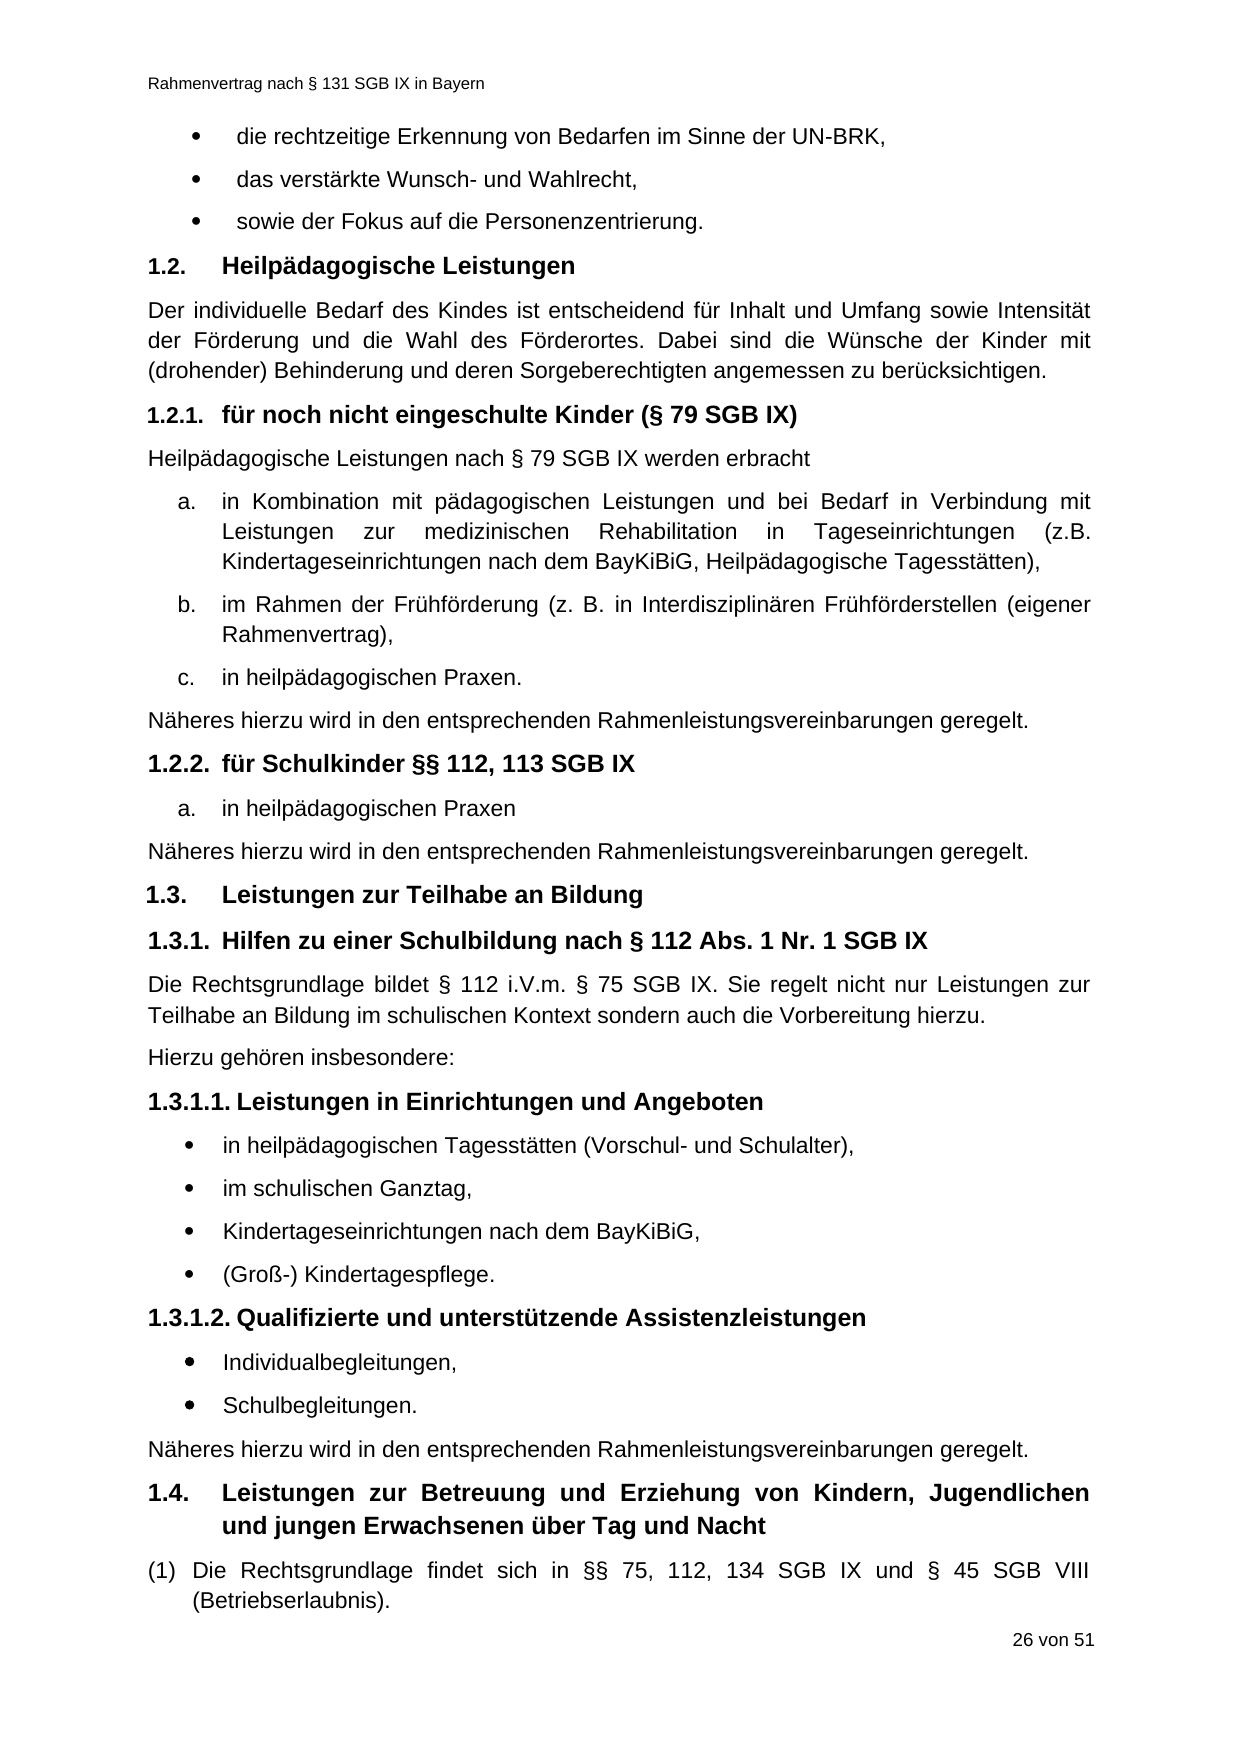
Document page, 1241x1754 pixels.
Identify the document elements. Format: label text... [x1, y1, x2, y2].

list in Kombination mit pädagogischen Leistungen und bei Bedarf in Verbindung mit Leistungen zur medizinischen Rehabilitation in Tageseinrichtungen (z.B. Kindertageseinrichtungen nach dem BayKiBiG, Heilpädagogische Tagesstätten), [177, 488, 1091, 575]
list im Rahmen der Frühförderung (z. B. in Interdisziplinären Frühförderstellen (eigener Rahmenvertrag), [177, 591, 1091, 648]
list in heilpädagogischen Tagesstätten (Vorschul- und Schulalter), [185, 1132, 1092, 1159]
list (Groß-) Kindertagespflege. [185, 1261, 1092, 1287]
text Der individuelle Bedarf des Kindes ist entscheidend für Inhalt und Umfang sowie Intensität der Förderung und die Wahl des Förderortes. Dabei sind die Wünsche der Kinder mit (drohender) Behinderung und deren Sorgeberechtigten angemessen zu berücksichtigen. [148, 297, 1091, 383]
list Heilpädagogische Leistungen [148, 251, 1092, 280]
list Leistungen in Einrichtungen und Angeboten [148, 1087, 1092, 1116]
text Näheres hierzu wird in den entsprechenden Rahmenleistungsvereinbarungen geregelt. [148, 707, 1091, 733]
list Leistungen zur Teilhabe an Bildung [145, 880, 1091, 909]
list für Schulkinder §§ 112, 113 SGB IX [148, 749, 1092, 778]
text Hierzu gehören insbesondere: [148, 1044, 1091, 1071]
list das verstärkte Wunsch- und Wahlrecht, [192, 166, 1092, 192]
list im schulischen Ganztag, [185, 1175, 1092, 1202]
list für noch nicht eingeschulte Kinder (§ 79 SGB IX) [147, 400, 1092, 428]
list Hilfen zu einer Schulbildung nach § 112 Abs. 1 Nr. 1 SGB IX [148, 926, 1091, 954]
list Qualifizierte und unterstützende Assistenzleistungen [148, 1303, 1092, 1332]
list Kindertageseinrichtungen nach dem BayKiBiG, [185, 1218, 1092, 1244]
list sowie der Fokus auf die Personenzentrierung. [192, 208, 1092, 235]
text Näheres hierzu wird in den entsprechenden Rahmenleistungsvereinbarungen geregelt. [148, 1436, 1091, 1462]
list Leistungen zur Betreuung und Erziehung von Kindern, Jugendlichen und jungen Erwachsenen über Tag und Nacht [148, 1478, 1091, 1540]
list Schulbegleitungen. [185, 1392, 1083, 1419]
text Die Rechtsgrundlage bildet § 112 i.V.m. § 75 SGB IX. Sie regelt nicht nur Leistungen zur Teilhabe an Bildung im schulischen Kontext sondern auch die Vorbereitung hierzu. [148, 971, 1091, 1028]
list Die Rechtsgrundlage findet sich in §§ 75, 112, 134 SGB IX und § 45 SGB VIII (Betriebserlaubnis). [148, 1557, 1091, 1613]
list in heilpädagogischen Praxen [177, 795, 1092, 821]
text Näheres hierzu wird in den entsprechenden Rahmenleistungsvereinbarungen geregelt. [148, 838, 1091, 864]
list in heilpädagogischen Praxen. [177, 664, 1091, 690]
list die rechtzeitige Erkennung von Bedarfen im Sinne der UN-BRK, [192, 123, 1092, 149]
list Individualbegleitungen, [185, 1349, 1083, 1376]
text Heilpädagogische Leistungen nach § 79 SGB IX werden erbracht [148, 445, 1091, 472]
